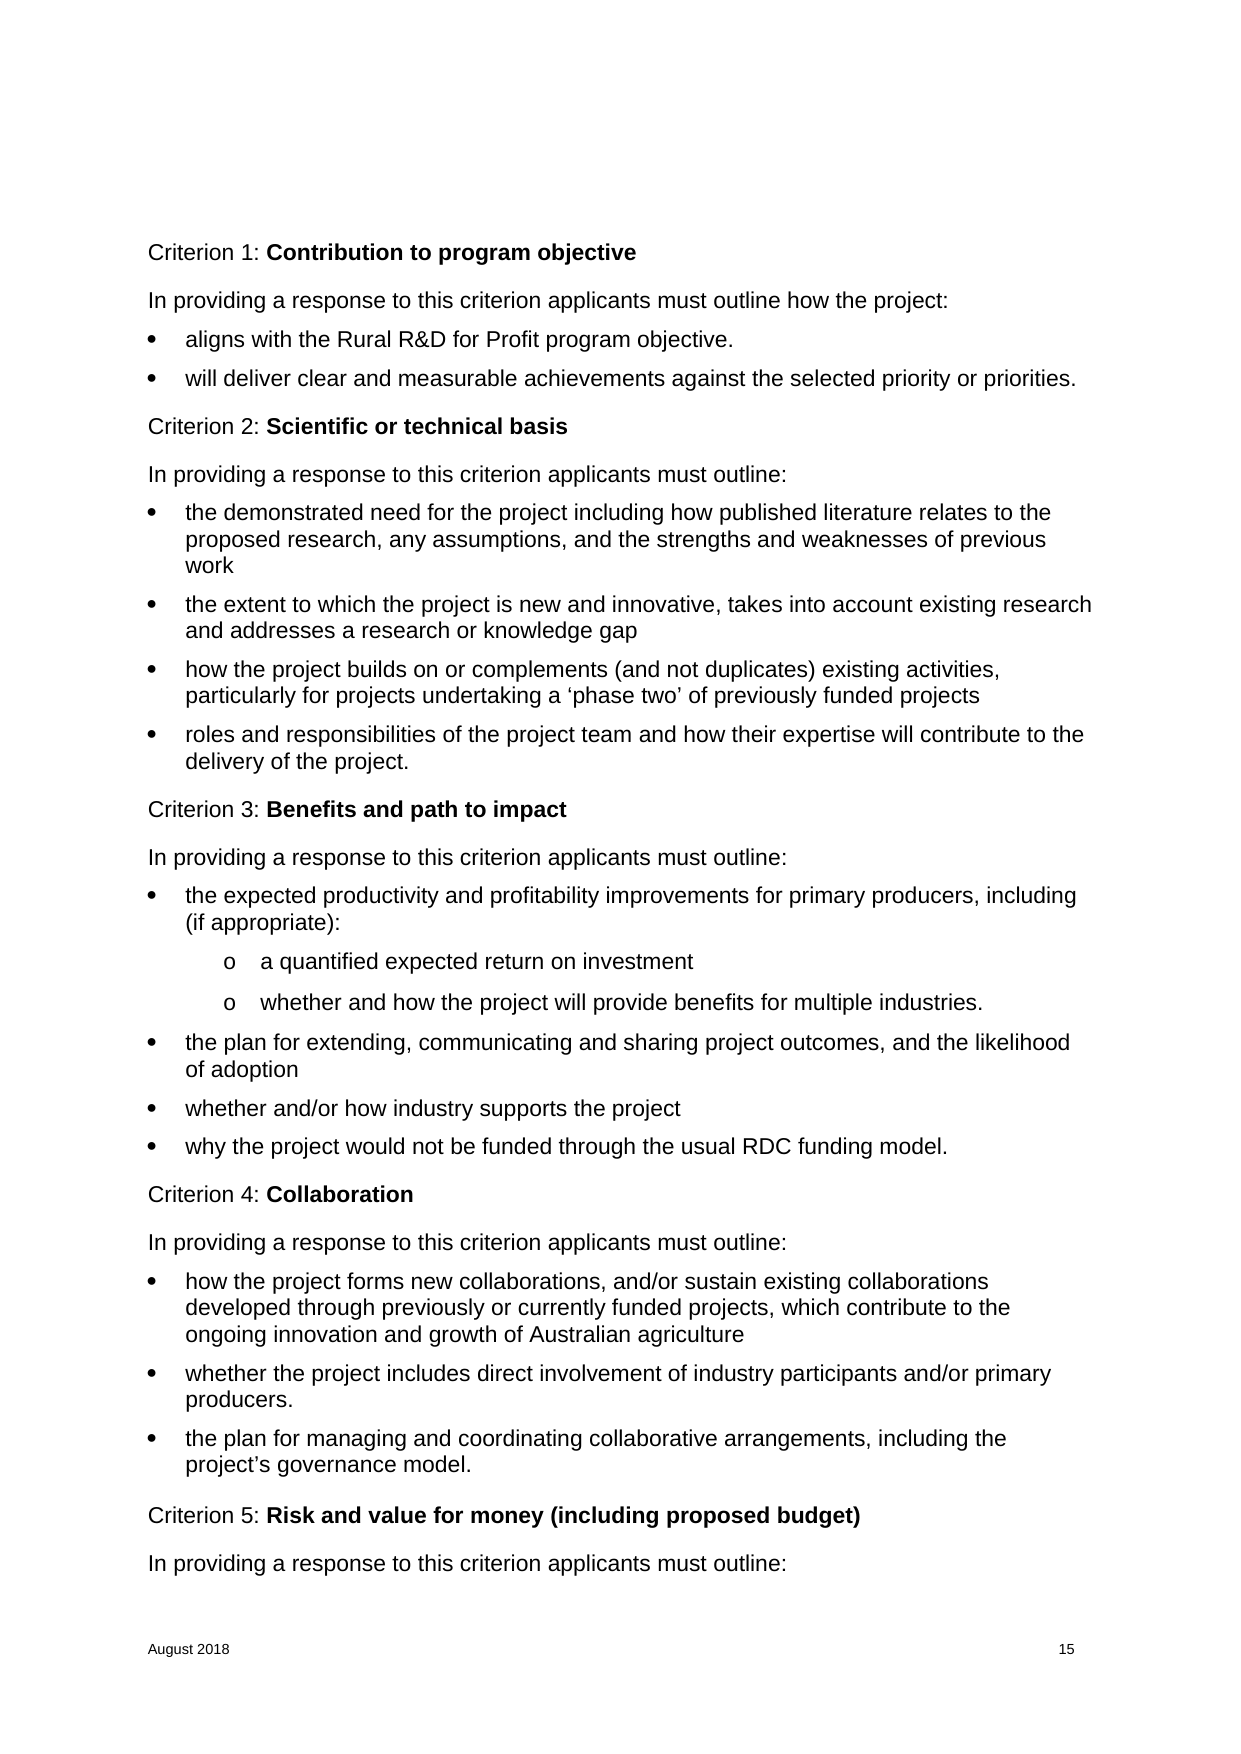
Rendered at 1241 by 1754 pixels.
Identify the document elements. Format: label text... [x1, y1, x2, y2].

text Criterion 1: Contribution to program objective [148, 236, 1092, 265]
list how the project forms new collaborations, and/or sustain existing collaborations developed through previously or currently funded projects, which contribute to the ongoing innovation and growth of Australian agriculture [148, 1268, 1092, 1347]
text Criterion 5: Risk and value for money (including proposed budget) [148, 1502, 1092, 1529]
list aligns with the Rural R&D for Profit program objective. [148, 326, 1092, 352]
list the plan for extending, communicating and sharing project outcomes, and the likelihood of adoption [148, 1029, 1092, 1082]
list a quantified expected return on investment [223, 948, 1092, 976]
list will deliver clear and measurable achievements against the selected priority or priorities. [148, 365, 1092, 391]
text Criterion 2: Scientific or technical basis [148, 410, 1092, 439]
text In providing a response to this criterion applicants must outline: [148, 1226, 1092, 1256]
list how the project builds on or complements (and not duplicates) existing activities, particularly for projects undertaking a ‘phase two’ of previously funded projects [148, 656, 1092, 709]
text Criterion 4: Collaboration [148, 1178, 1092, 1208]
list the plan for managing and coordinating collaborative arrangements, including the project’s governance model. [148, 1425, 1092, 1477]
list why the project would not be funded through the usual RDC funding model. [148, 1133, 1092, 1160]
text In providing a response to this criterion applicants must outline: [148, 1548, 1092, 1577]
text Criterion 3: Benefits and path to impact [148, 793, 1092, 822]
list whether the project includes direct involvement of industry participants and/or primary producers. [148, 1359, 1092, 1412]
list whether and how the project will provide benefits for multiple industries. [223, 988, 1092, 1017]
list the demonstrated need for the project including how published literature relates to the proposed research, any assumptions, and the strengths and weaknesses of previous work [148, 499, 1092, 578]
text In providing a response to this criterion applicants must outline: [148, 458, 1092, 487]
text In providing a response to this criterion applicants must outline how the project: [148, 284, 1092, 313]
list the expected productivity and profitability improvements for primary producers, including (if appropriate): [148, 882, 1092, 935]
list roles and responsibilities of the project team and how their expertise will contribute to the delivery of the project. [148, 721, 1092, 774]
list the extent to which the project is new and innovative, takes into account existing research and addresses a research or knowledge gap [148, 591, 1092, 644]
list whether and/or how industry supports the project [148, 1094, 1092, 1121]
text In providing a response to this criterion applicants must outline: [148, 841, 1092, 870]
